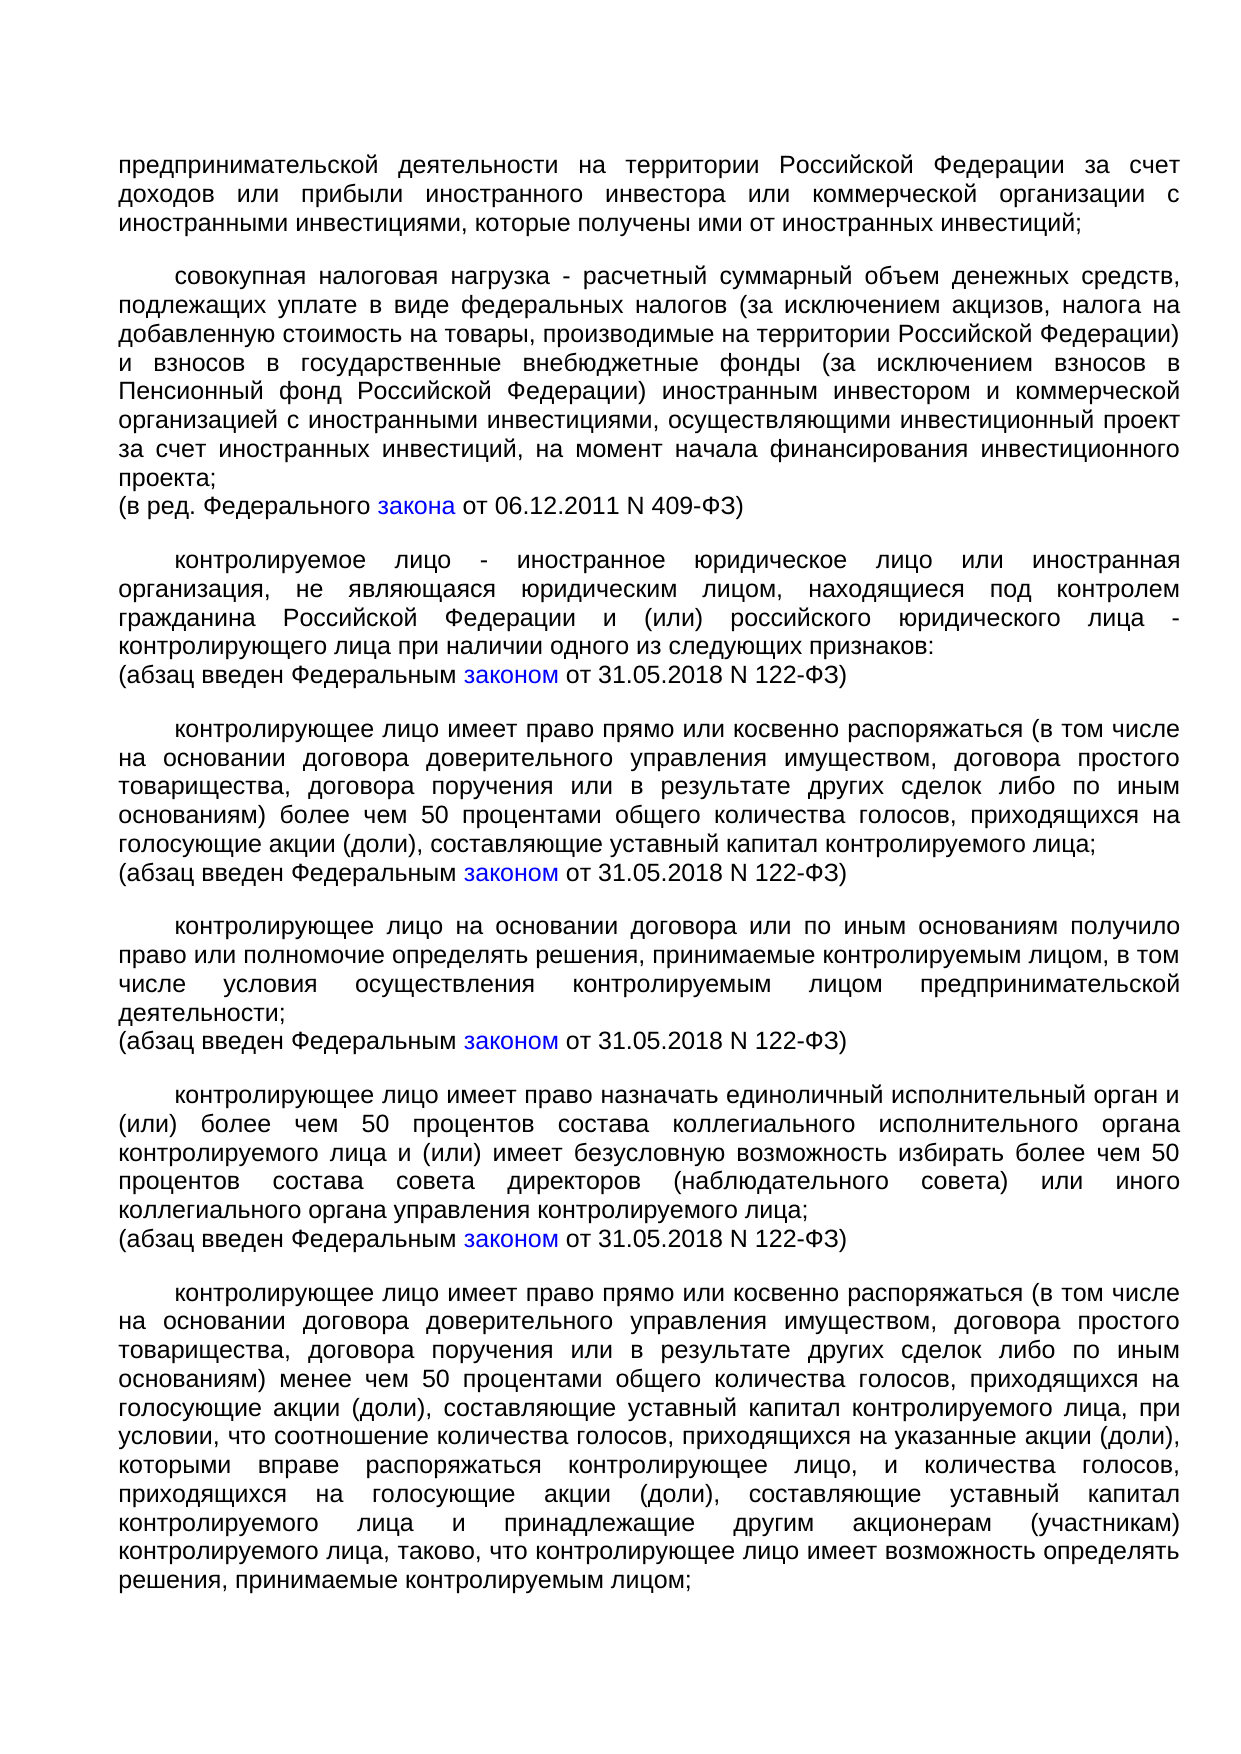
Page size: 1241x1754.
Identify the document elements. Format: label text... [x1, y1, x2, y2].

text (абзац введен Федеральным законом от 31.05.2018 N 122-ФЗ) [118, 1026, 1181, 1055]
text (абзац введен Федеральным законом от 31.05.2018 N 122-ФЗ) [118, 660, 1181, 689]
text (абзац введен Федеральным законом от 31.05.2018 N 122-ФЗ) [118, 857, 1181, 886]
text контролируемое лицо - иностранное юридическое лицо или иностранная организация, не являющаяся юридическим лицом, находящиеся под контролем гражданина Российской Федерации и (или) российского юридического лица - контролирующего лица при наличии одного из следующих признаков: [118, 545, 1181, 660]
text (абзац введен Федеральным законом от 31.05.2018 N 122-ФЗ) [118, 1224, 1181, 1252]
text контролирующее лицо имеет право прямо или косвенно распоряжаться (в том числе на основании договора доверительного управления имуществом, договора простого товарищества, договора поручения или в результате других сделок либо по иным основаниям) более чем 50 процентами общего количества голосов, приходящихся на голосующие акции (доли), составляющие уставный капитал контролируемого лица; [118, 714, 1181, 857]
text контролирующее лицо на основании договора или по иным основаниям получило право или полномочие определять решения, принимаемые контролируемым лицом, в том числе условия осуществления контролируемым лицом предпринимательской деятельности; [118, 911, 1181, 1026]
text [118, 150, 1181, 236]
text контролирующее лицо имеет право назначать единоличный исполнительный орган и (или) более чем 50 процентов состава коллегиального исполнительного органа контролируемого лица и (или) имеет безусловную возможность избирать более чем 50 процентов состава совета директоров (наблюдательного совета) или иного коллегиального органа управления контролируемого лица; [118, 1080, 1181, 1224]
text совокупная налоговая нагрузка - расчетный суммарный объем денежных средств, подлежащих уплате в виде федеральных налогов (за исключением акцизов, налога на добавленную стоимость на товары, производимые на территории Российской Федерации) и взносов в государственные внебюджетные фонды (за исключением взносов в Пенсионный фонд Российской Федерации) иностранным инвестором и коммерческой организацией с иностранными инвестициями, осуществляющими инвестиционный проект за счет иностранных инвестиций, на момент начала финансирования инвестиционного проекта; [118, 261, 1181, 491]
text (в ред. Федерального закона от 06.12.2011 N 409-ФЗ) [118, 491, 1181, 520]
text контролирующее лицо имеет право прямо или косвенно распоряжаться (в том числе на основании договора доверительного управления имуществом, договора простого товарищества, договора поручения или в результате других сделок либо по иным основаниям) менее чем 50 процентами общего количества голосов, приходящихся на голосующие акции (доли), составляющие уставный капитал контролируемого лица, при условии, что соотношение количества голосов, приходящихся на указанные акции (доли), которыми вправе распоряжаться контролирующее лицо, и количества голосов, приходящихся на голосующие акции (доли), составляющие уставный капитал контролируемого лица и принадлежащие другим акционерам (участникам) контролируемого лица, таково, что контролирующее лицо имеет возможность определять решения, принимаемые контролируемым лицом; [118, 1277, 1181, 1594]
